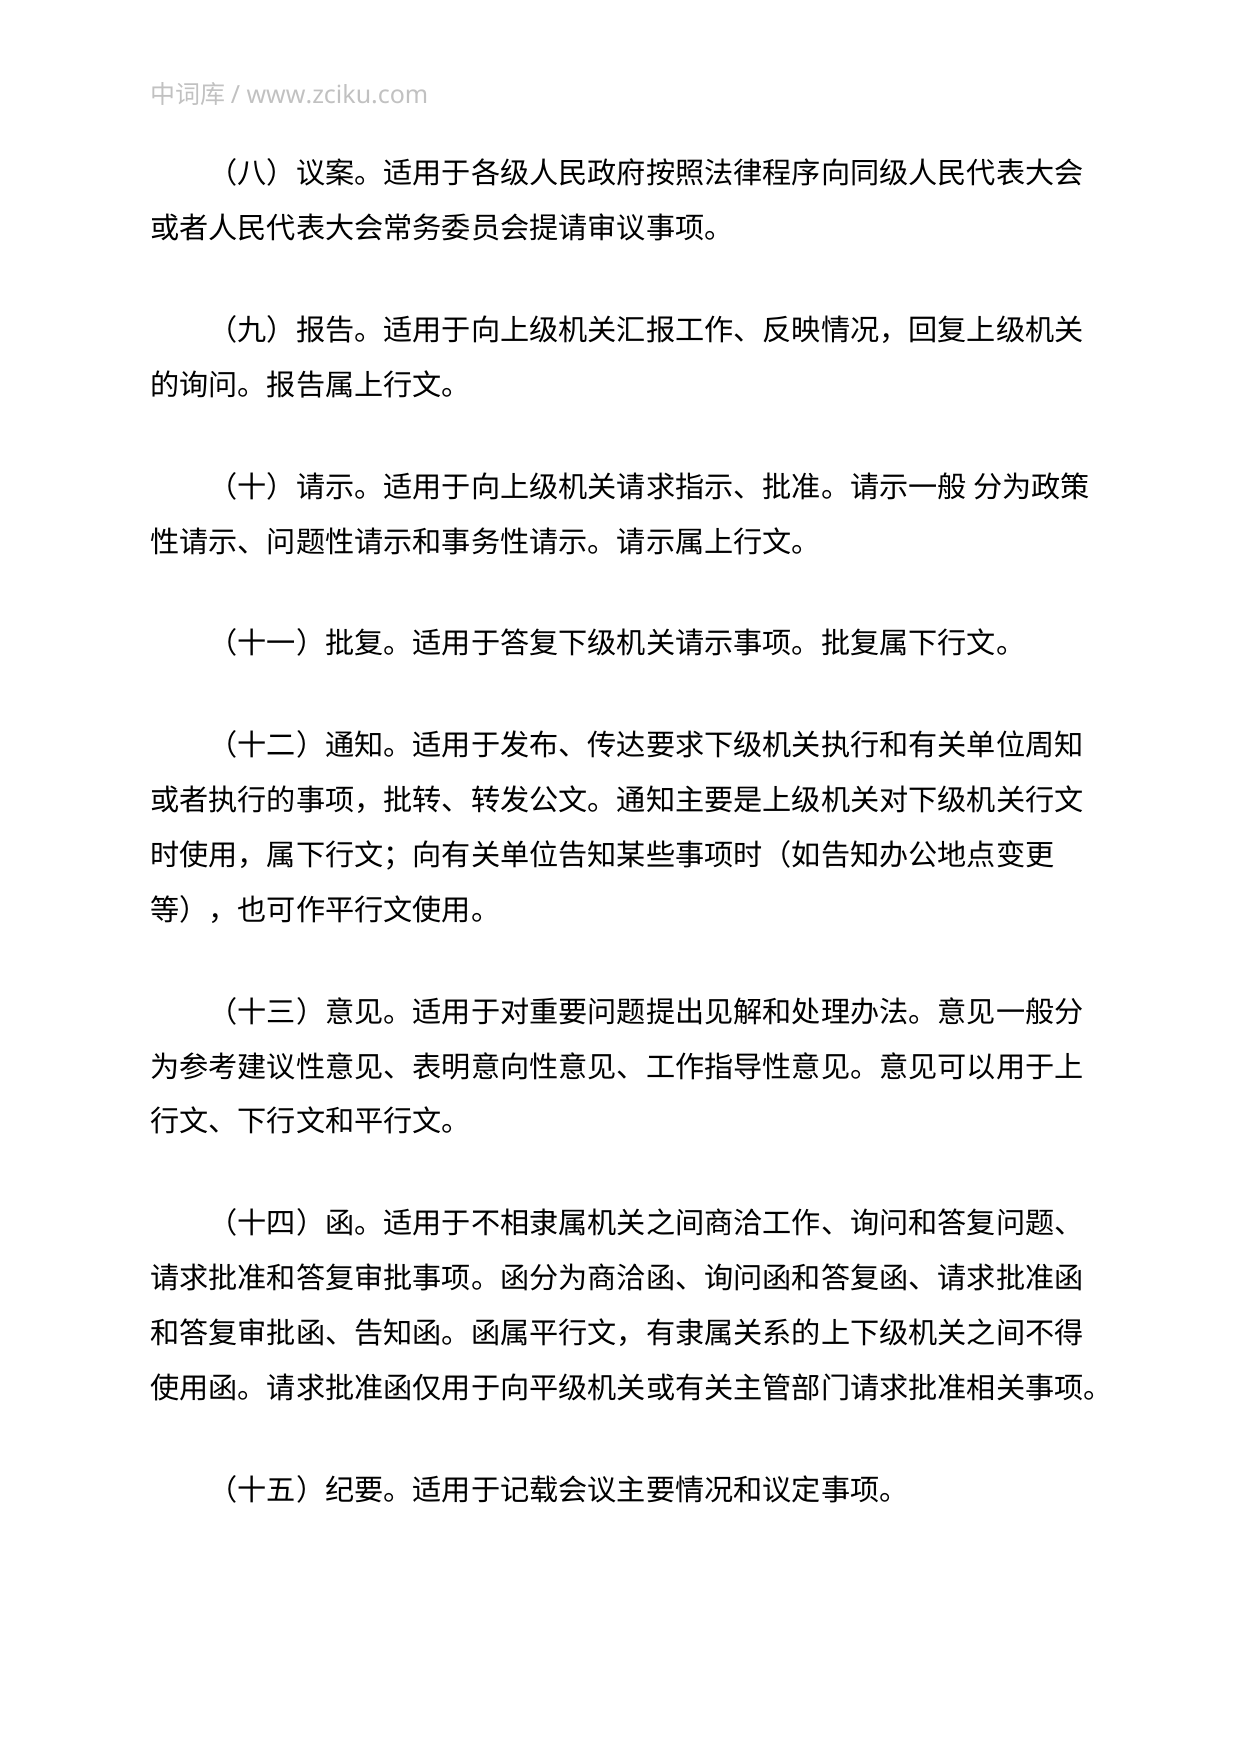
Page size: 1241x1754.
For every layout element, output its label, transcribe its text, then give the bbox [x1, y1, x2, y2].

text （十）请示。适用于向上级机关请求指示、批准。请示一般 分为政策性请示、问题性请示和事务性请示。请示属上行文。 [150, 463, 1090, 561]
text （十二）通知。适用于发布、传达要求下级机关执行和有关单位周知或者执行的事项，批转、转发公文。通知主要是上级机关对下级机关行文时使用，属下行文；向有关单位告知某些事项时（如告知办公地点变更等），也可作平行文使用。 [150, 722, 1090, 929]
text （十五）纪要。适用于记载会议主要情况和议定事项。 [150, 1466, 1090, 1508]
text （九）报告。适用于向上级机关汇报工作、反映情况，回复上级机关的询问。报告属上行文。 [150, 307, 1090, 404]
text （八）议案。适用于各级人民政府按照法律程序向同级人民代表大会或者人民代表大会常务委员会提请审议事项。 [150, 150, 1090, 247]
text （十一）批复。适用于答复下级机关请示事项。批复属下行文。 [150, 620, 1090, 662]
text （十三）意见。适用于对重要问题提出见解和处理办法。意见一般分为参考建议性意见、表明意向性意见、工作指导性意见。意见可以用于上行文、下行文和平行文。 [150, 988, 1090, 1140]
text （十四）函。适用于不相隶属机关之间商洽工作、询问和答复问题、请求批准和答复审批事项。函分为商洽函、询问函和答复函、请求批准函和答复审批函、告知函。函属平行文，有隶属关系的上下级机关之间不得使用函。请求批准函仅用于向平级机关或有关主管部门请求批准相关事项。 [150, 1200, 1090, 1407]
